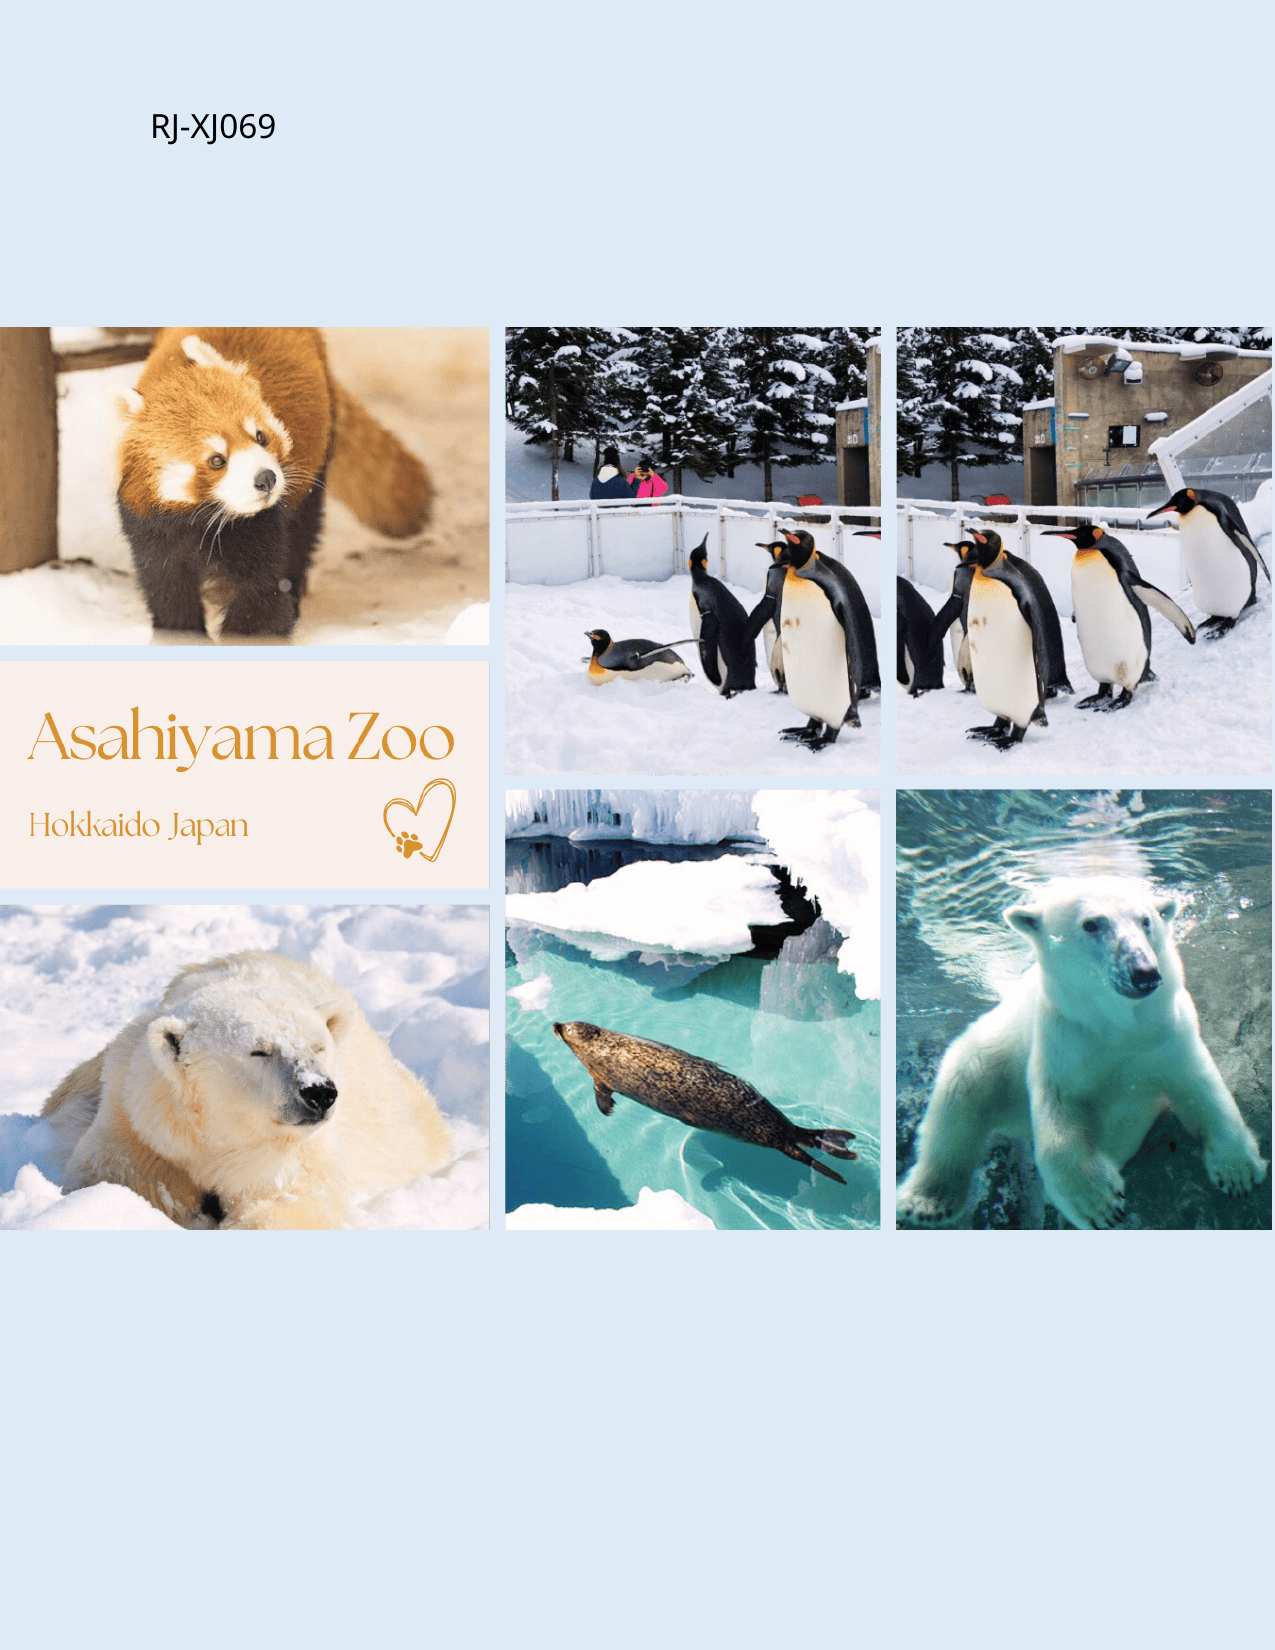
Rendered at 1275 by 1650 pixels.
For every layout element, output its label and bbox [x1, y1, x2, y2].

picture [0, 327, 1272, 1230]
